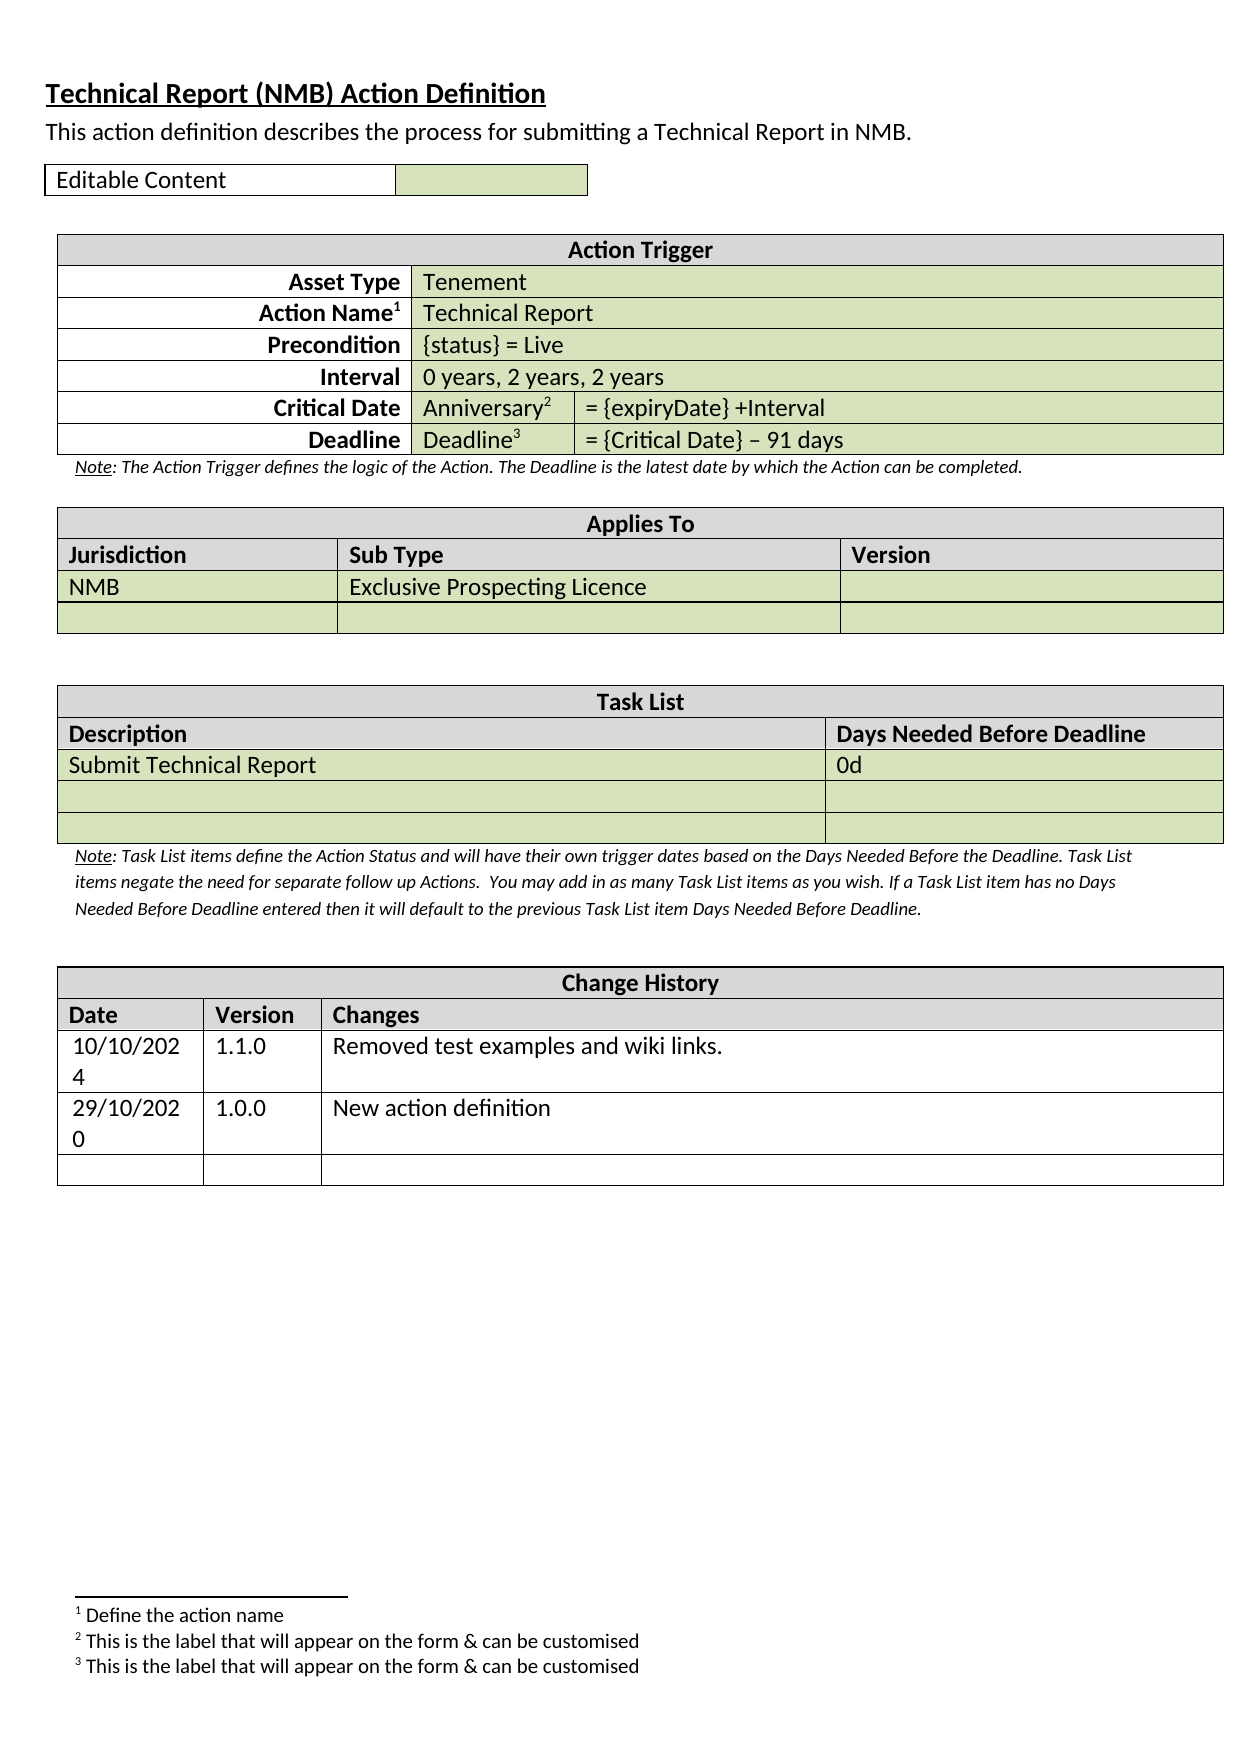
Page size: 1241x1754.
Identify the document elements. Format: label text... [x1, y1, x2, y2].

text Note: The Action Trigger defines the logic of the Action. The Deadline is the latest date by which the Action can be completed. [75, 455, 1165, 478]
table_cell [58, 781, 825, 812]
table_cell = {Critical Date} – 91 days [575, 424, 1223, 454]
table_cell Anniversary [412, 392, 574, 423]
table_cell [826, 813, 1223, 843]
table_cell Deadline [58, 424, 411, 454]
table_cell [826, 781, 1223, 812]
table_header Applies To [58, 508, 1223, 538]
table_header Change History [58, 968, 1223, 998]
table_cell [58, 603, 337, 633]
table_cell 29/10/2020 [58, 1093, 203, 1154]
table_cell {status} = Live [412, 329, 1223, 360]
table_cell Critical Date [58, 392, 411, 423]
table_cell Version [204, 999, 321, 1029]
text This action definition describes the process for submitting a Technical Report in NMB. [45, 116, 1182, 146]
table_header Task List [58, 686, 1223, 717]
table_cell Submit Technical Report [58, 750, 825, 780]
table_cell Technical Report [412, 298, 1223, 328]
table_cell Removed test examples and wiki links. [322, 1031, 1223, 1092]
table_cell Precondition [58, 329, 411, 360]
table_cell Date [58, 999, 203, 1029]
table_cell Sub Type [338, 539, 840, 570]
table_cell [58, 1155, 203, 1185]
table_cell 0d [826, 750, 1223, 780]
table_cell [841, 571, 1223, 601]
table_cell Deadline [412, 424, 574, 454]
table_cell Changes [322, 999, 1223, 1029]
table_cell NMB [58, 571, 337, 601]
table_cell Tenement [412, 266, 1223, 297]
table_cell [841, 603, 1223, 633]
table_cell 0 years, 2 years, 2 years [412, 361, 1223, 391]
table_cell [322, 1155, 1223, 1185]
table_cell [204, 1155, 321, 1185]
text Technical Report (NMB) Action Definition [45, 75, 1182, 111]
table_cell [58, 813, 825, 843]
table_header [396, 165, 587, 195]
table_cell Exclusive Prospecting Licence [338, 571, 840, 601]
table_cell Action Name [58, 298, 411, 328]
table_cell Asset Type [58, 266, 411, 297]
table_header Action Trigger [58, 235, 1223, 265]
table_cell Jurisdiction [58, 539, 337, 570]
table_cell 1.0.0 [204, 1093, 321, 1154]
table_cell Days Needed Before Deadline [826, 718, 1223, 748]
table_cell [338, 603, 840, 633]
table_cell Version [841, 539, 1223, 570]
table_header Editable Content [46, 165, 395, 195]
table_cell 1.1.0 [204, 1031, 321, 1092]
table_cell = {expiryDate} +Interval [575, 392, 1223, 423]
table_cell 10/10/2024 [58, 1031, 203, 1092]
table_cell Interval [58, 361, 411, 391]
table_cell New action definition [322, 1093, 1223, 1154]
text Note: Task List items define the Action Status and will have their own trigger dates based on the Days Needed Before the Deadline. Task List items negate the need for separate follow up Actions. You may add in as many Task List items as you wish. If a Task List item has no Days Needed Before Deadline entered then it will default to the previous Task List item Days Needed Before Deadline. [75, 844, 1165, 920]
table_cell Description [58, 718, 825, 748]
